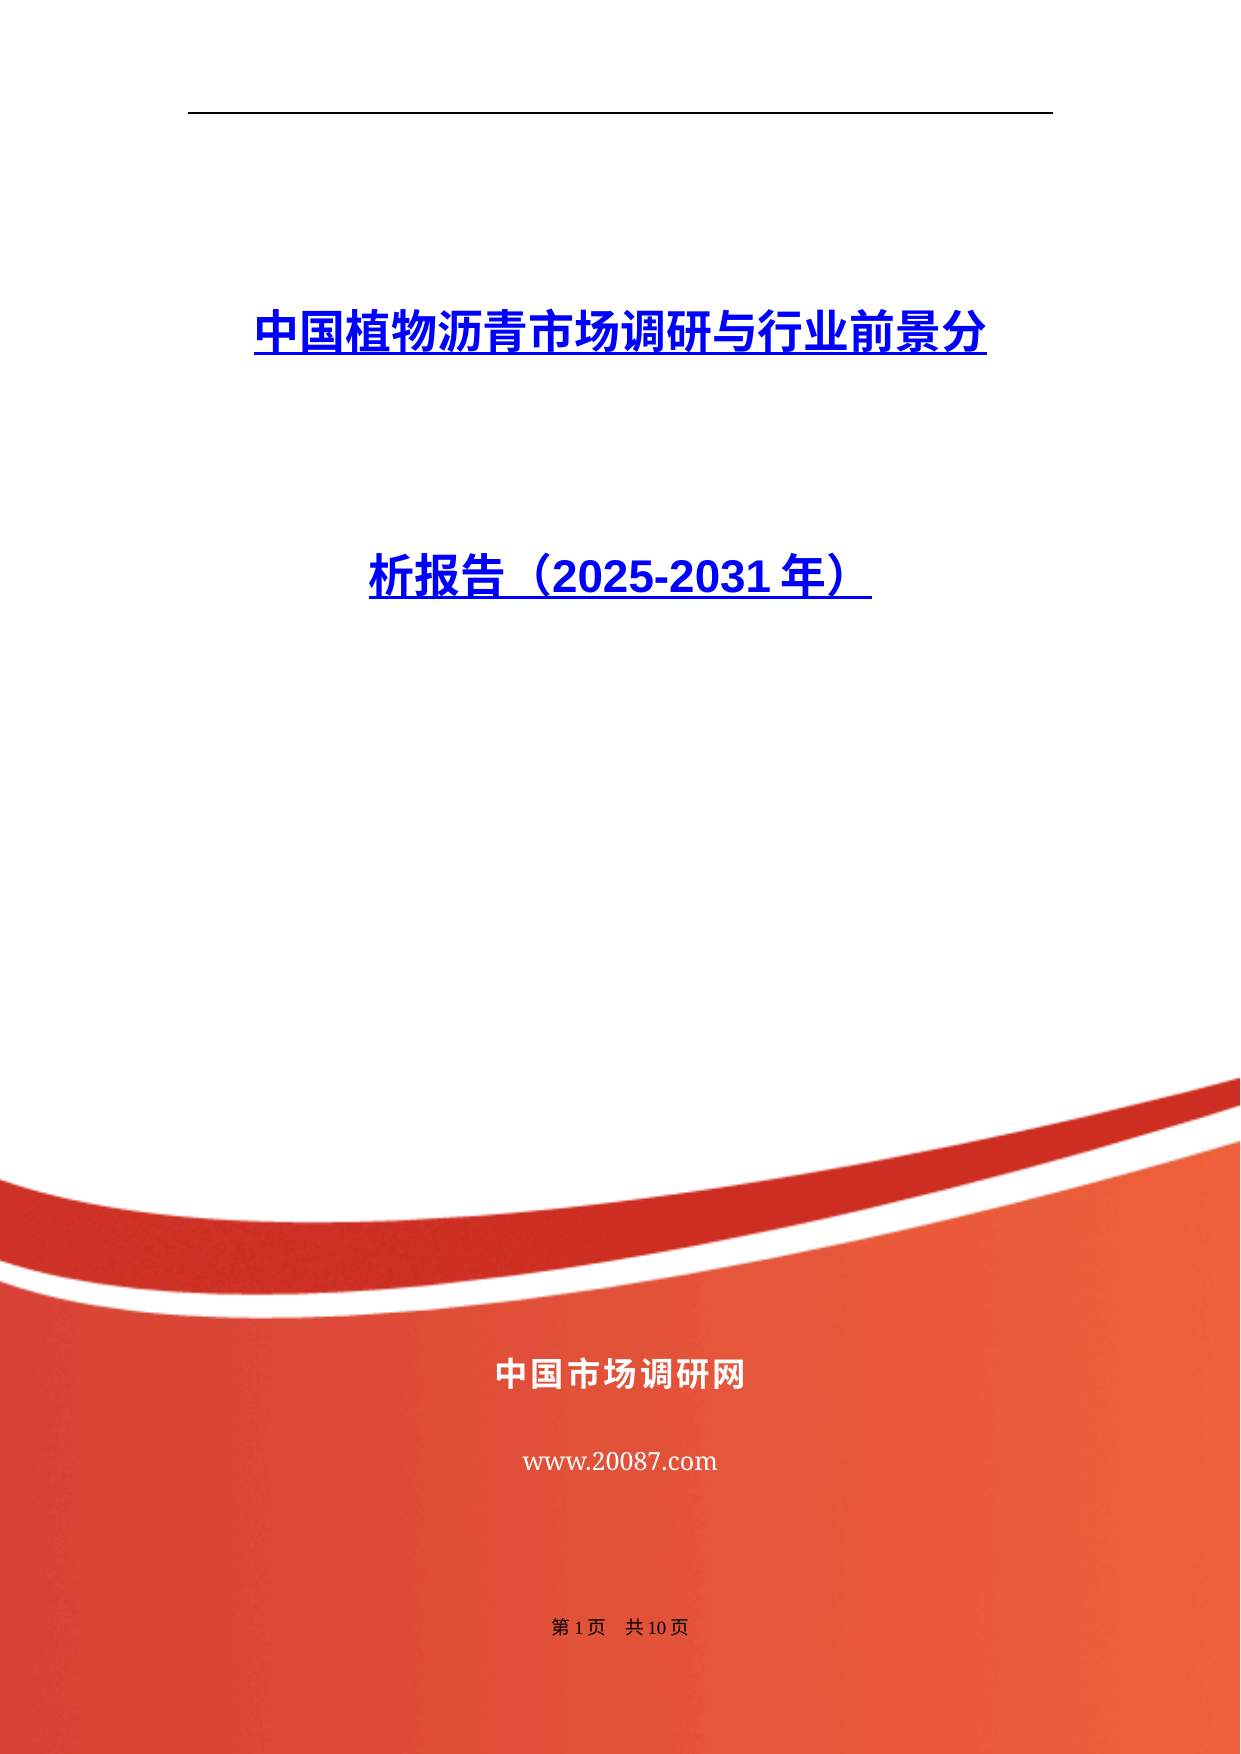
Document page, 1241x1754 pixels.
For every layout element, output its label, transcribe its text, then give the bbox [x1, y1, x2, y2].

subtitle 中国市场调研网 [187, 1339, 1053, 1404]
picture [0, 1006, 1241, 1754]
table_header 中国植物沥青市场调研与行业前景分析报告（2025-2031年） [188, 207, 1053, 773]
text www.20087.com [187, 1428, 1053, 1493]
